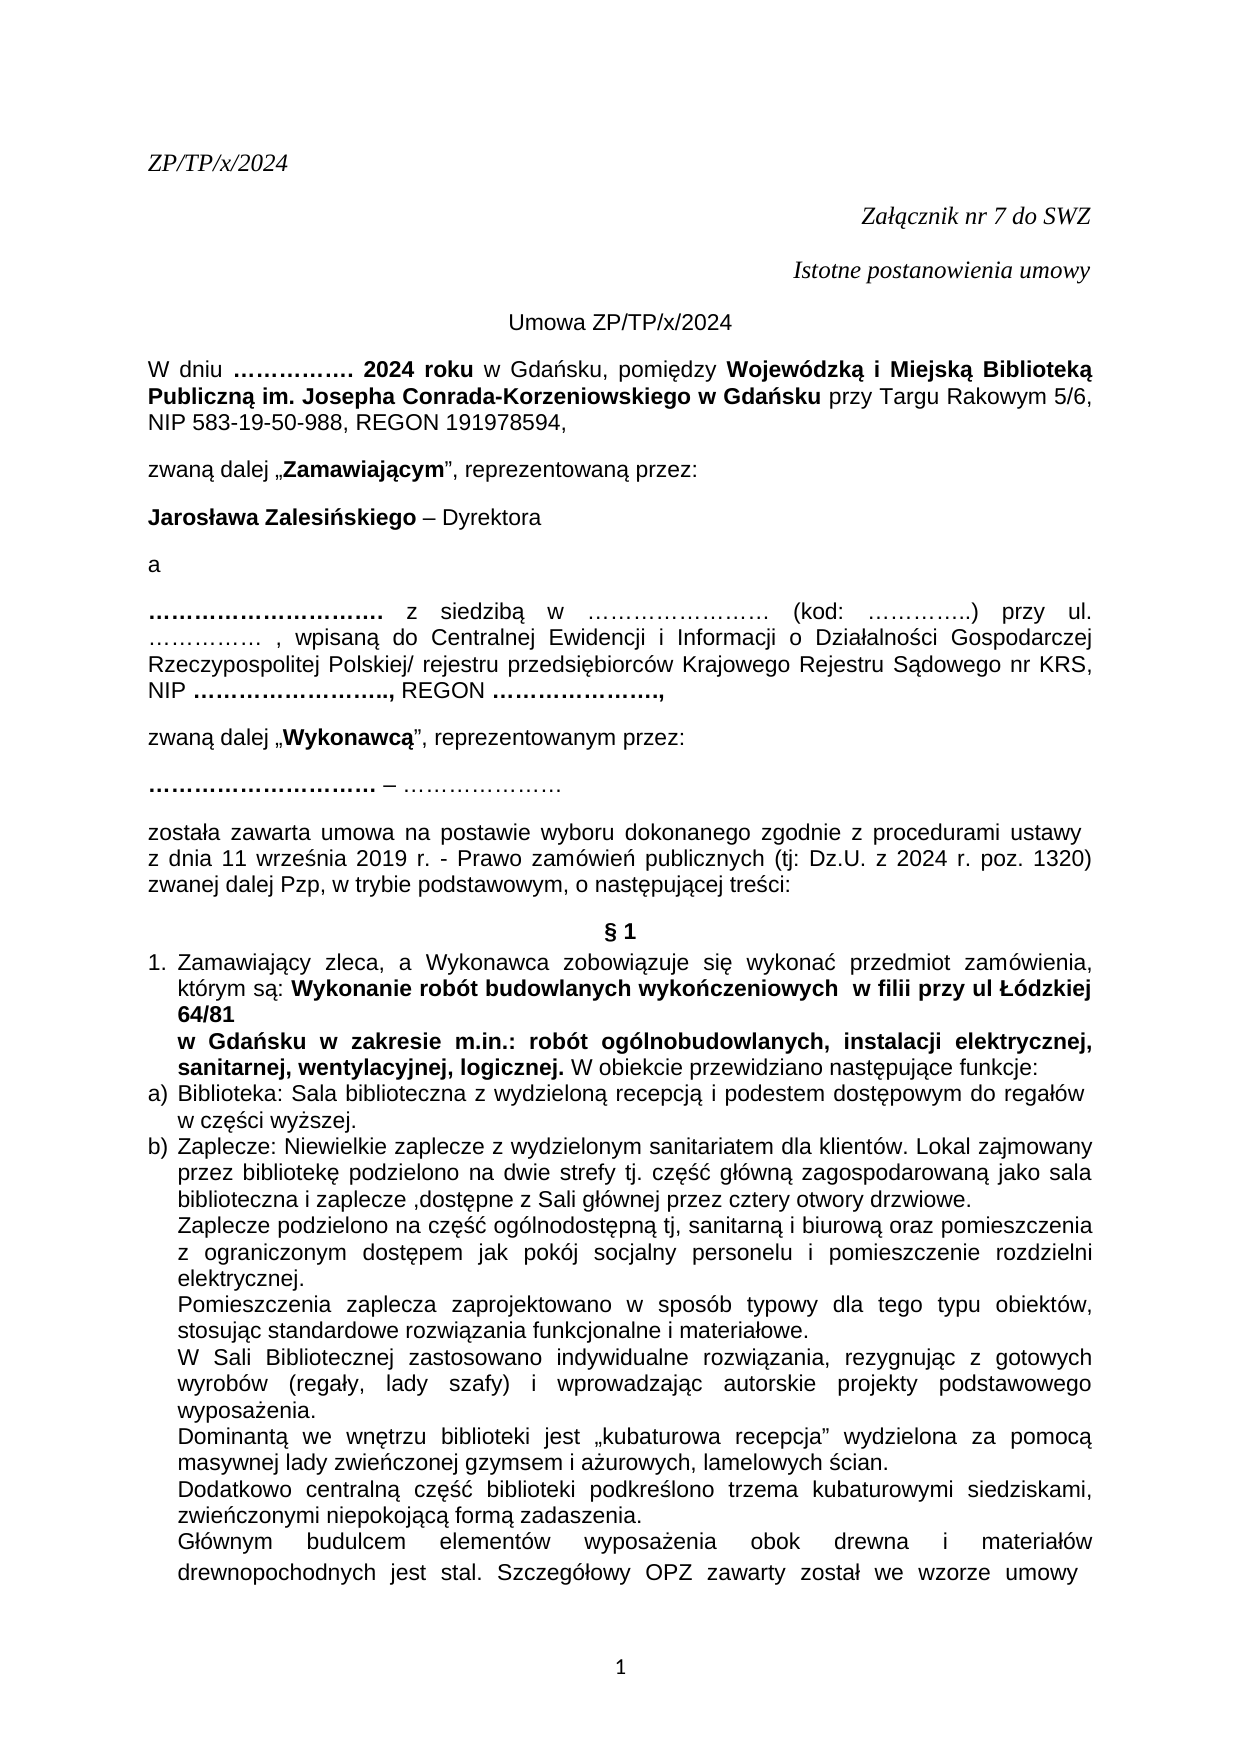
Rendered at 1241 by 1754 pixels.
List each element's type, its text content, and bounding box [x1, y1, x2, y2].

text § 1 [148, 918, 1093, 945]
list Biblioteka: Sala biblioteczna z wydzieloną recepcją i podestem dostępowym do regałów w części wyższej. [148, 1080, 1093, 1133]
text Załącznik nr 7 do SWZ [148, 201, 1093, 230]
text została zawarta umowa na postawie wyboru dokonanego zgodnie z procedurami ustawy z dnia 11 września 2019 r. - Prawo zamówień publicznych (tj: Dz.U. z 2024 r. poz. 1320) zwanej dalej Pzp, w trybie podstawowym, o następującej treści: [148, 818, 1093, 897]
text zwaną dalej „Zamawiającym”, reprezentowaną przez: [148, 456, 1093, 483]
list Zamawiający zleca, a Wykonawca zobowiązuje się wykonać przedmiot zamówienia, którym są: Wykonanie robót budowlanych wykończeniowych w filii przy ul Łódzkiej 64/81 w Gdańsku w zakresie m.in.: robót ogólnobudowlanych, instalacji elektrycznej, sanitarnej, wentylacyjnej, logicznej. W obiekcie przewidziano następujące funkcje: [148, 948, 1093, 1080]
text Umowa ZP/TP/x/2024 [148, 309, 1093, 336]
list Dominantą we wnętrzu biblioteki jest „kubaturowa recepcja” wydzielona za pomocą masywnej lady zwieńczonej gzymsem i ażurowych, lamelowych ścian. [177, 1423, 1093, 1476]
list Zaplecze podzielono na część ogólnodostępną tj, sanitarną i biurową oraz pomieszczenia z ograniczonym dostępem jak pokój socjalny personelu i pomieszczenie rozdzielni elektrycznej. [177, 1212, 1093, 1291]
list W Sali Bibliotecznej zastosowano indywidualne rozwiązania, rezygnując z gotowych wyrobów (regały, lady szafy) i wprowadzając autorskie projekty podstawowego wyposażenia. [177, 1344, 1093, 1423]
text ………………………… – ………………… [148, 771, 1093, 798]
text W dniu ……………. 2024 roku w Gdańsku, pomiędzy Wojewódzką i Miejską Biblioteką Publiczną im. Josepha Conrada-Korzeniowskiego w Gdańsku przy Targu Rakowym 5/6, NIP 583-19-50-988, REGON 191978594, [148, 356, 1093, 435]
list Dodatkowo centralną część biblioteki podkreślono trzema kubaturowymi siedziskami, zwieńczonymi niepokojącą formą zadaszenia. [177, 1476, 1093, 1528]
text Istotne postanowienia umowy [148, 255, 1093, 284]
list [177, 1528, 1093, 1585]
text a [148, 551, 1093, 577]
list Zaplecze: Niewielkie zaplecze z wydzielonym sanitariatem dla klientów. Lokal zajmowany przez bibliotekę podzielono na dwie strefy tj. część główną zagospodarowaną jako sala biblioteczna i zaplecze ,dostępne z Sali głównej przez cztery otwory drzwiowe. [148, 1133, 1093, 1212]
list Pomieszczenia zaplecza zaprojektowano w sposób typowy dla tego typu obiektów, stosując standardowe rozwiązania funkcjonalne i materiałowe. [177, 1291, 1093, 1344]
text ZP/TP/x/2024 [148, 148, 1093, 176]
text zwaną dalej „Wykonawcą”, reprezentowanym przez: [148, 724, 1093, 750]
text …………………………. z siedzibą w …………………… (kod: …………..) przy ul. …………… , wpisaną do Centralnej Ewidencji i Informacji o Działalności Gospodarczej Rzeczypospolitej Polskiej/ rejestru przedsiębiorców Krajowego Rejestru Sądowego nr KRS, NIP …………………….., REGON …………………., [148, 598, 1093, 703]
text Jarosława Zalesińskiego – Dyrektora [148, 503, 1093, 530]
